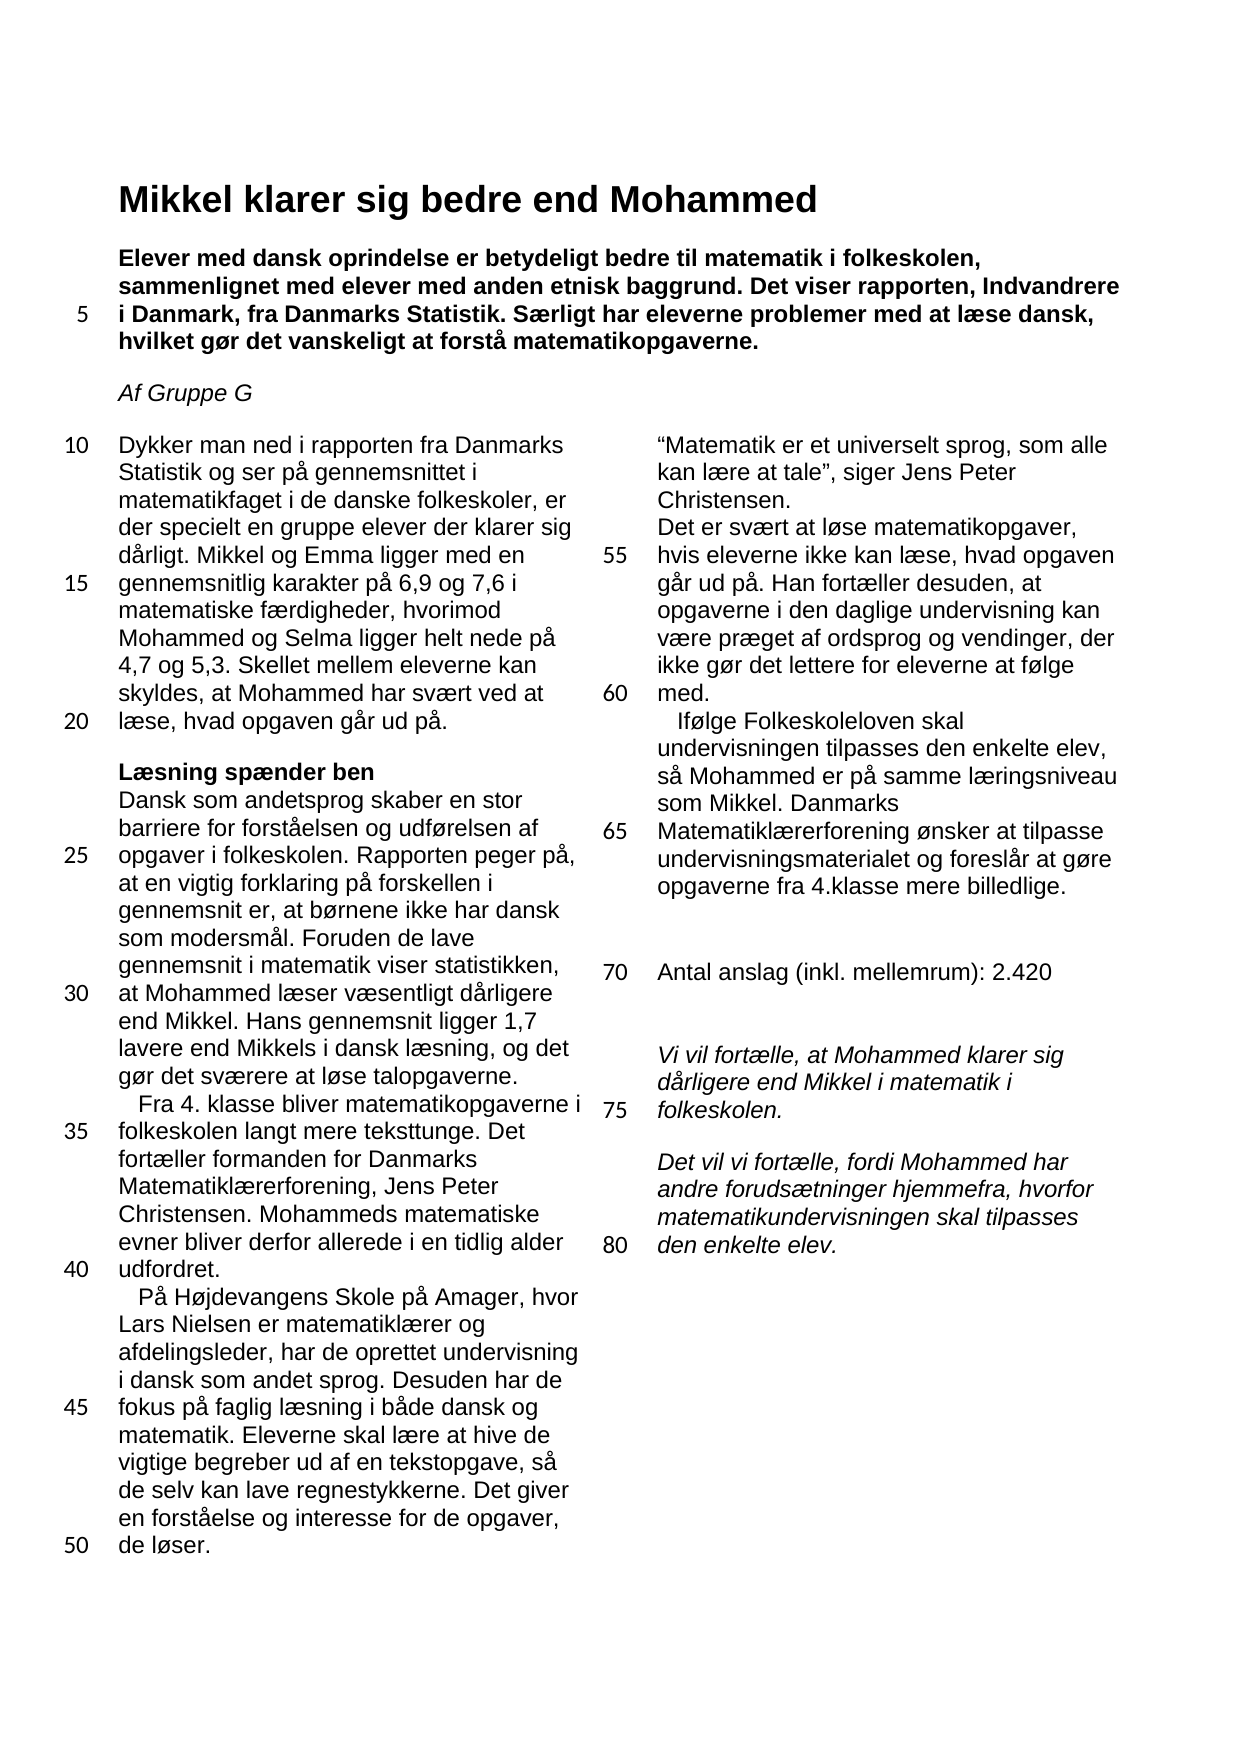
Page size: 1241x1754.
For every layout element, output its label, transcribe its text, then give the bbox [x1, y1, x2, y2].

text Af Gruppe G [118, 379, 1122, 406]
text Mikkel klarer sig bedre end Mohammed [118, 177, 1122, 220]
text “Matematik er et universelt sprog, som alle kan lære at tale”, siger Jens Peter Christensen. [657, 431, 1122, 513]
text Vi vil fortælle, at Mohammed klarer sig dårligere end Mikkel i matematik i folkeskolen. [657, 1041, 1122, 1123]
text Det er svært at løse matematikopgaver, hvis eleverne ikke kan læse, hvad opgaven går ud på. Han fortæller desuden, at opgaverne i den daglige undervisning kan være præget af ordsprog og vendinger, der ikke gør det lettere for eleverne at følge med. [657, 513, 1122, 707]
text På Højdevangens Skole på Amager, hvor Lars Nielsen er matematiklærer og afdelingsleder, har de oprettet undervisning i dansk som andet sprog. Desuden har de fokus på faglig læsning i både dansk og matematik. Eleverne skal lære at hive de vigtige begreber ud af en tekstopgave, så de selv kan lave regnestykkerne. Det giver en forståelse og interesse for de opgaver, de løser. [118, 1283, 583, 1559]
text Dansk som andetsprog skaber en stor barriere for forståelsen og udførelsen af opgaver i folkeskolen. Rapporten peger på, at en vigtig forklaring på forskellen i gennemsnit er, at børnene ikke har dansk som modersmål. Foruden de lave gennemsnit i matematik viser statistikken, at Mohammed læser væsentligt dårligere end Mikkel. Hans gennemsnit ligger 1,7 lavere end Mikkels i dansk læsning, og det gør det sværere at løse talopgaverne. [118, 786, 583, 1089]
text Dykker man ned i rapporten fra Danmarks Statistik og ser på gennemsnittet i matematikfaget i de danske folkeskoler, er der specielt en gruppe elever der klarer sig dårligt. Mikkel og Emma ligger med en gennemsnitlig karakter på 6,9 og 7,6 i matematiske færdigheder, hvorimod Mohammed og Selma ligger helt nede på 4,7 og 5,3. Skellet mellem eleverne kan skyldes, at Mohammed har svært ved at læse, hvad opgaven går ud på. [118, 431, 583, 734]
text Det vil vi fortælle, fordi Mohammed har andre forudsætninger hjemmefra, hvorfor matematikundervisningen skal tilpasses den enkelte elev. [657, 1148, 1122, 1259]
text Fra 4. klasse bliver matematikopgaverne i folkeskolen langt mere teksttunge. Det fortæller formanden for Danmarks Matematiklærerforening, Jens Peter Christensen. Mohammeds matematiske evner bliver derfor allerede i en tidlig alder udfordret. [118, 1089, 583, 1283]
text Læsning spænder ben [118, 758, 583, 786]
text Ifølge Folkeskoleloven skal undervisningen tilpasses den enkelte elev, så Mohammed er på samme læringsniveau som Mikkel. Danmarks Matematiklærerforening ønsker at tilpasse undervisningsmaterialet og foreslår at gøre opgaverne fra 4.klasse mere billedlige. [657, 707, 1122, 900]
text Elever med dansk oprindelse er betydeligt bedre til matematik i folkeskolen, sammenlignet med elever med anden etnisk baggrund. Det viser rapporten, Indvandrere i Danmark, fra Danmarks Statistik. Særligt har eleverne problemer med at læse dansk, hvilket gør det vanskeligt at forstå matematikopgaverne. [118, 244, 1122, 355]
text Antal anslag (inkl. mellemrum): 2.420 [657, 958, 1122, 986]
